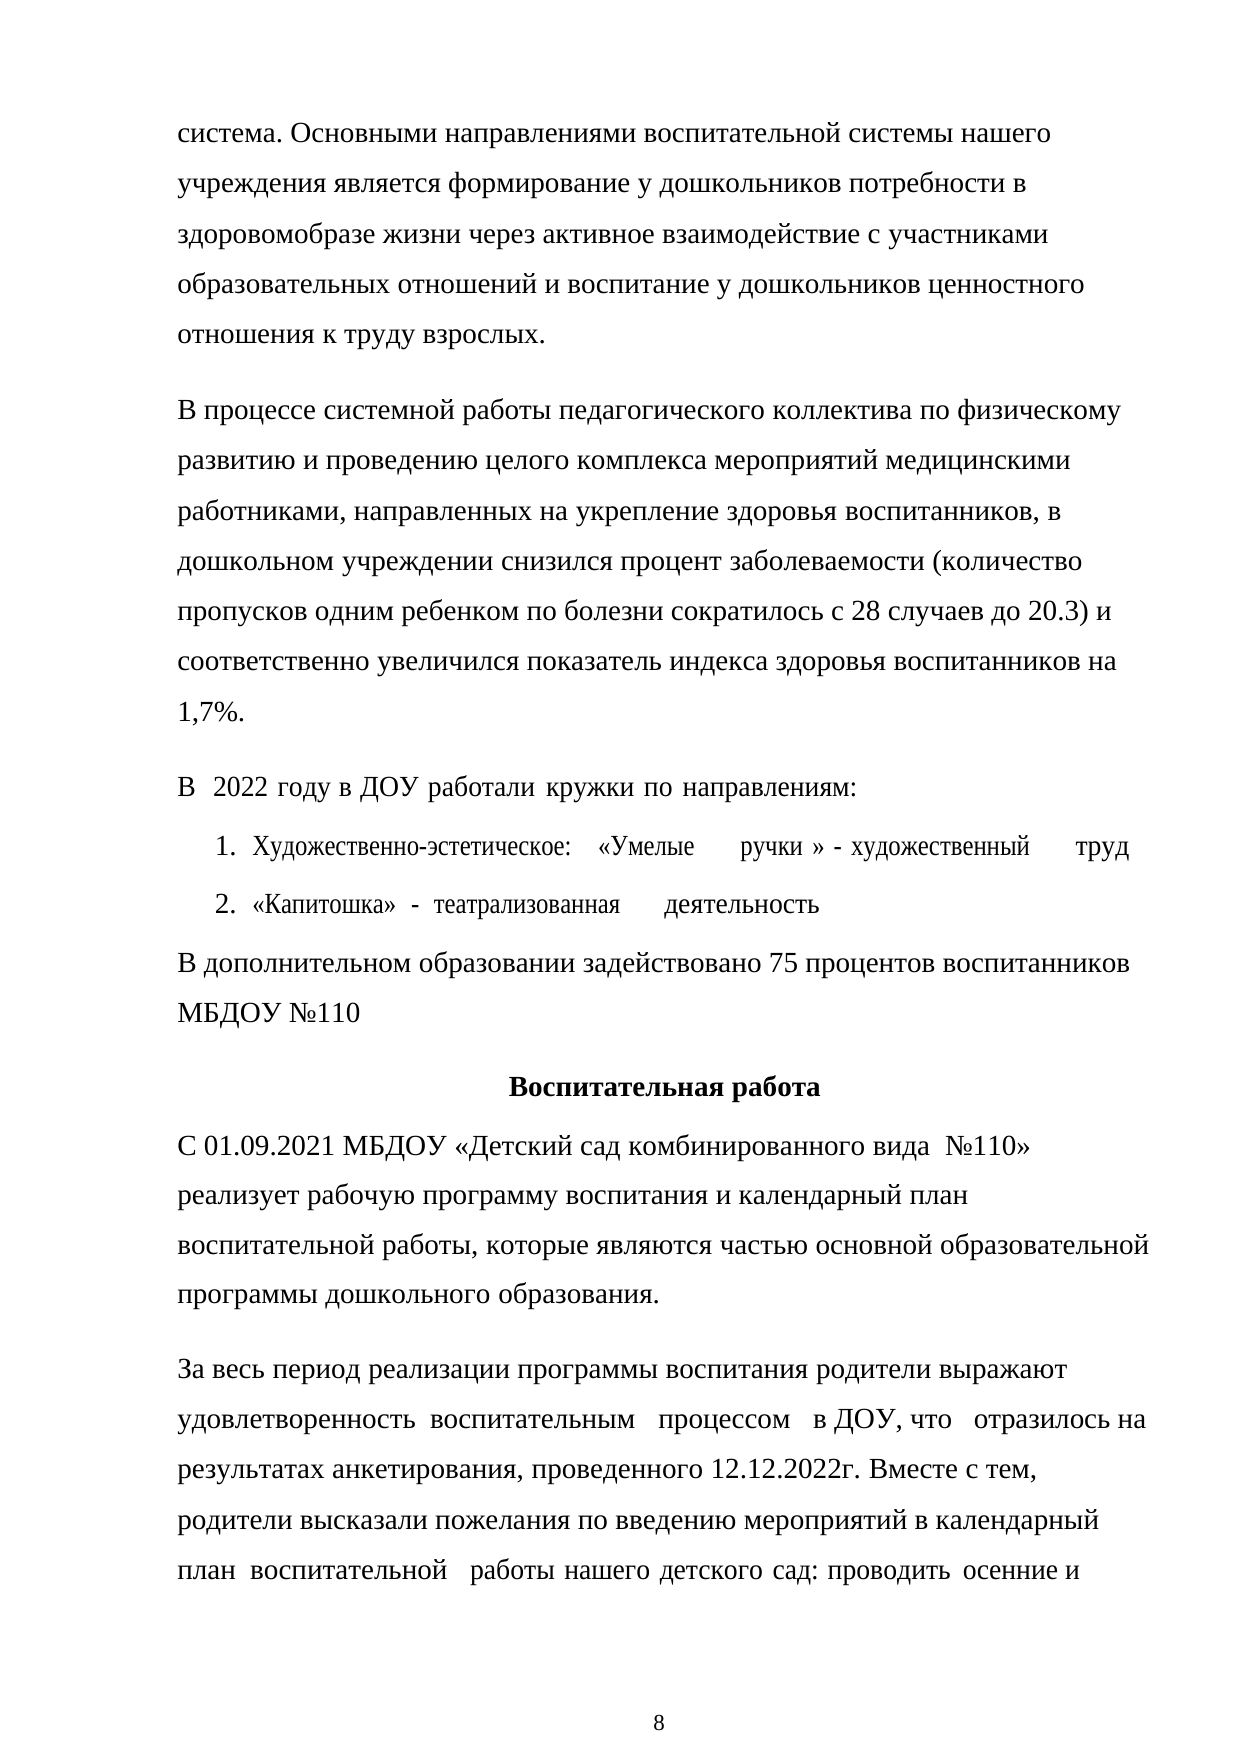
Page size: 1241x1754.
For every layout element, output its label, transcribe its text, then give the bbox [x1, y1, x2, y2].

text система. Основными направлениями воспитательной системы нашего учреждения является формирование у дошкольников потребности в здоровомобразе жизни через активное взаимодействие с участниками образовательных отношений и воспитание у дошкольников ценностного отношения к труду взрослых. [177, 115, 1088, 350]
text В дополнительном образовании задействовано 75 процентов воспитанников МБДОУ №110 [177, 945, 1152, 1028]
text В процессе системной работы педагогического коллектива по физическому развитию и проведению целого комплекса мероприятий медицинскими работниками, направленных на укрепление здоровья воспитанников, в дошкольном учреждении снизился процент заболеваемости (количество пропусков одним ребенком по болезни сократилось с 28 случаев до 20.3) и соответственно увеличился показатель индекса здоровья воспитанников на 1,7%. [177, 392, 1147, 727]
text В 2022 году в ДОУ работали кружки по направлениям: [177, 769, 1196, 803]
list Художественно-эстетическое: «Умелые ручки » - художественный труд [214, 828, 1196, 862]
subtitle Воспитательная работа [164, 1069, 1164, 1103]
text За весь период реализации программы воспитания родители выражают удовлетворенность воспитательным процессом в ДОУ, что отразилось на результатах анкетирования, проведенного 12.12.2022г. Вместе с тем, родители высказали пожелания по введению мероприятий в календарный план воспитательной работы нашего детского сад: проводить осенние и [177, 1351, 1147, 1586]
text С 01.09.2021 МБДОУ «Детский сад комбинированного вида №110» реализует рабочую программу воспитания и календарный план воспитательной работы, которые являются частью основной образовательной программы дошкольного образования. [177, 1128, 1152, 1310]
list «Капитошка» - театрализованная деятельность [214, 887, 1196, 920]
